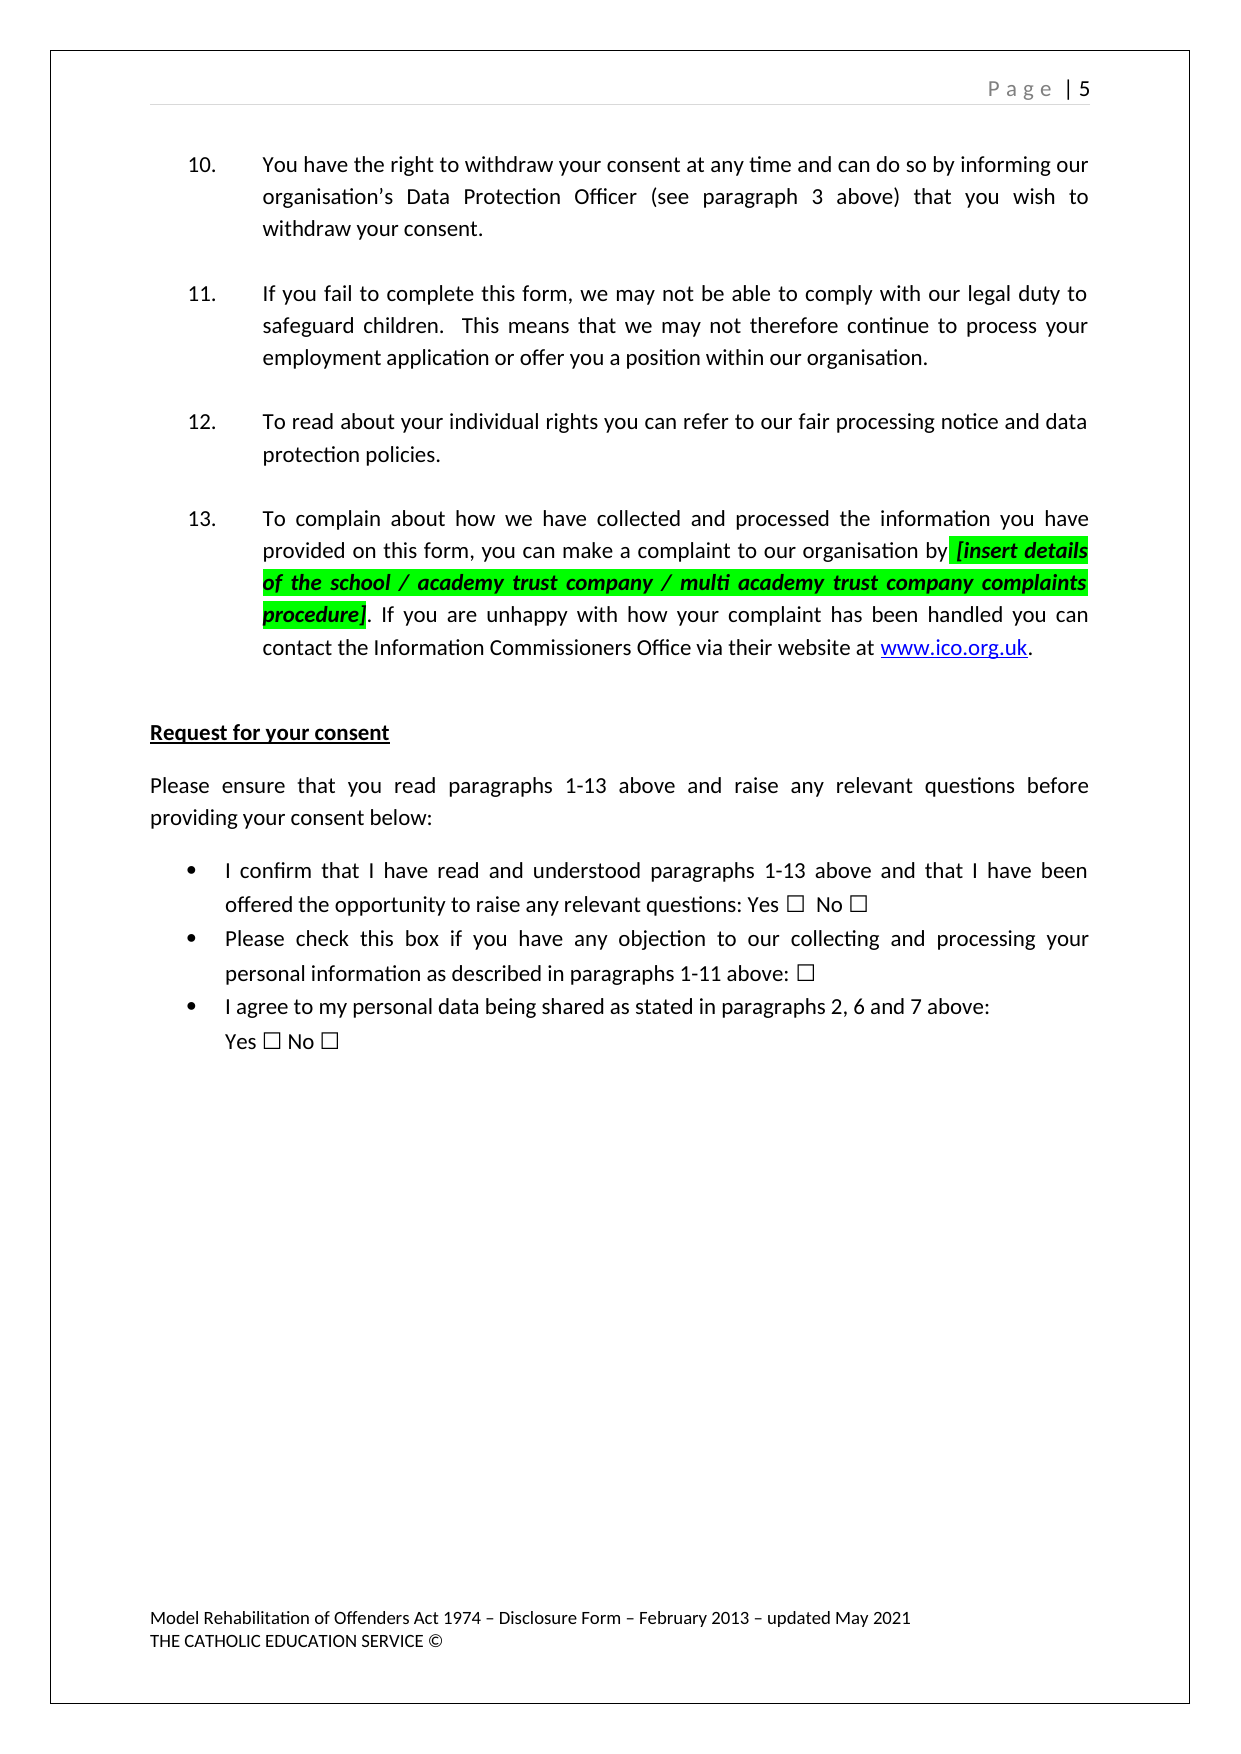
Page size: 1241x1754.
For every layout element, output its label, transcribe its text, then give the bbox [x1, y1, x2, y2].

list I confirm that I have read and understood paragraphs 1-13 above and that I have been offered the opportunity to raise any relevant questions: Yes No [187, 856, 1090, 920]
text Please ensure that you read paragraphs 1-13 above and raise any relevant questions before providing your consent below: [150, 771, 1090, 831]
list You have the right to withdraw your consent at any time and can do so by informing our organisation’s Data Protection Officer (see paragraph 3 above) that you wish to withdraw your consent. [187, 150, 1090, 242]
text Request for your consent [150, 718, 1090, 746]
list Please check this box if you have any objection to our collecting and processing your personal information as described in paragraphs 1-11 above: [187, 924, 1090, 988]
list I agree to my personal data being shared as stated in paragraphs 2, 6 and 7 above: [187, 992, 1090, 1021]
list To complain about how we have collected and processed the information you have provided on this form, you can make a complaint to our organisation by [insert details of the school / academy trust company / multi academy trust company complaints procedure]. If you are unhappy with how your complaint has been handled you can contact the Information Commissioners Office via their website at www.ico.org.uk. [187, 504, 1090, 661]
list Yes No [225, 1025, 1090, 1056]
list If you fail to complete this form, we may not be able to comply with our legal duty to safeguard children. This means that we may not therefore continue to process your employment application or offer you a position within our organisation. [187, 279, 1090, 371]
list To read about your individual rights you can refer to our fair processing notice and data protection policies. [187, 407, 1090, 468]
